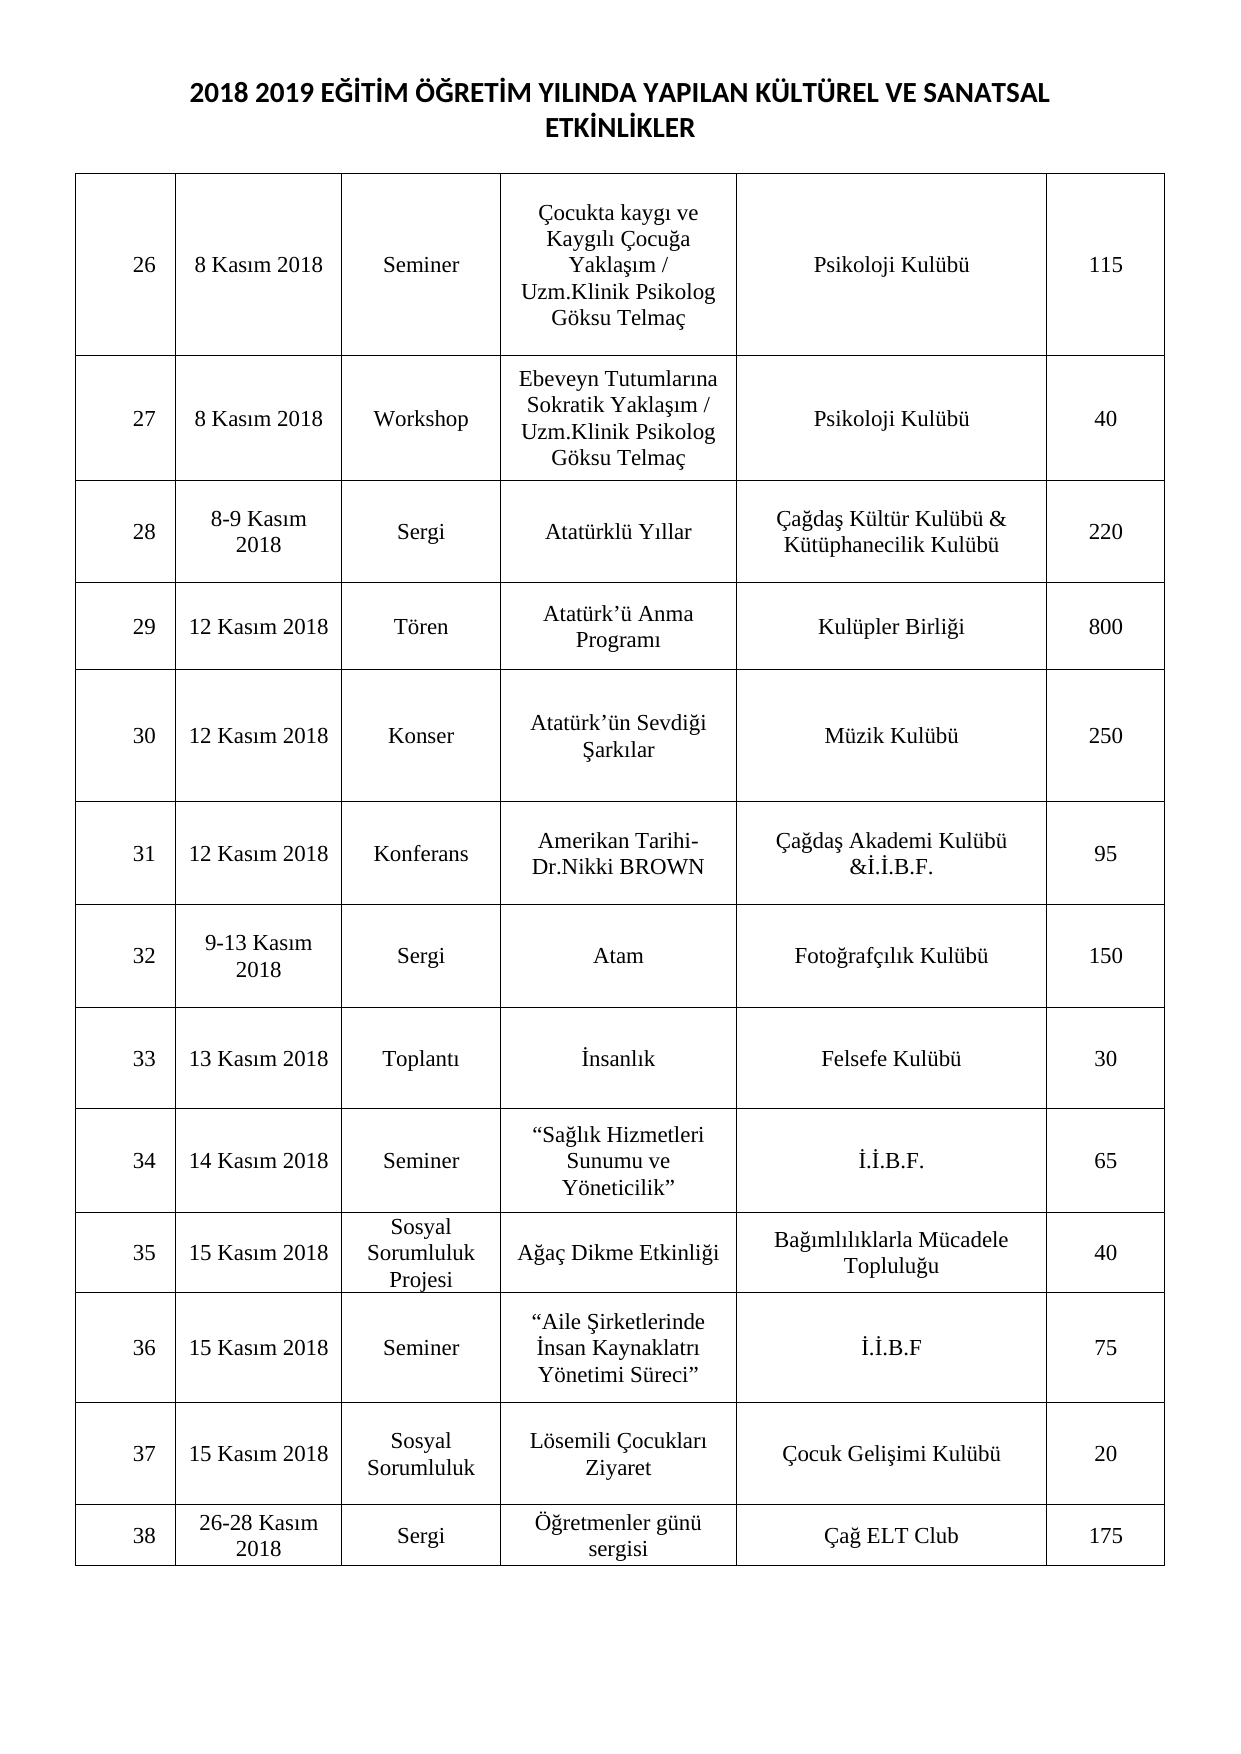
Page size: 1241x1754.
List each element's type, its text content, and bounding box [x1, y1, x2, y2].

table_cell Atam [501, 905, 736, 1007]
table_cell Sosyal Sorumluluk Projesi [342, 1213, 500, 1292]
table_cell 31 [76, 802, 175, 904]
table_cell 29 [76, 583, 175, 669]
table_cell 14 Kasım 2018 [176, 1109, 341, 1212]
table_cell 36 [76, 1293, 175, 1402]
table_cell Kulüpler Birliği [737, 583, 1046, 669]
table_cell Sergi [342, 481, 500, 582]
table_cell 9-13 Kasım 2018 [176, 905, 341, 1007]
table_cell 40 [1047, 1213, 1164, 1292]
table_cell Sergi [342, 1505, 500, 1565]
table_cell İ.İ.B.F [737, 1293, 1046, 1402]
table_cell 115 [1047, 174, 1164, 355]
table_cell Çağdaş Akademi Kulübü &İ.İ.B.F. [737, 802, 1046, 904]
table_cell 40 [1047, 356, 1164, 479]
table_cell 12 Kasım 2018 [176, 583, 341, 669]
table_cell “Aile Şirketlerinde İnsan Kaynaklatrı Yönetimi Süreci” [501, 1293, 736, 1402]
table_cell 33 [76, 1008, 175, 1108]
table_cell Psikoloji Kulübü [737, 356, 1046, 479]
table_cell 250 [1047, 670, 1164, 801]
table_cell Psikoloji Kulübü [737, 174, 1046, 355]
table_cell Atatürk’ün Sevdiği Şarkılar [501, 670, 736, 801]
table_cell Atatürklü Yıllar [501, 481, 736, 582]
table_cell 37 [76, 1403, 175, 1504]
table_cell Fotoğrafçılık Kulübü [737, 905, 1046, 1007]
table_cell 12 Kasım 2018 [176, 670, 341, 801]
table_cell Öğretmenler günü sergisi [501, 1505, 736, 1565]
table_cell 27 [76, 356, 175, 479]
table_cell 32 [76, 905, 175, 1007]
table_cell Konser [342, 670, 500, 801]
table_cell Atatürk’ü Anma Programı [501, 583, 736, 669]
table_cell Sosyal Sorumluluk [342, 1403, 500, 1504]
table_cell Bağımlılıklarla Mücadele Topluluğu [737, 1213, 1046, 1292]
table_cell 12 Kasım 2018 [176, 802, 341, 904]
table_cell Çağ ELT Club [737, 1505, 1046, 1565]
table_cell Çocuk Gelişimi Kulübü [737, 1403, 1046, 1504]
table_cell 8-9 Kasım 2018 [176, 481, 341, 582]
table_cell Seminer [342, 174, 500, 355]
table_cell Çağdaş Kültür Kulübü & Kütüphanecilik Kulübü [737, 481, 1046, 582]
table_cell 15 Kasım 2018 [176, 1293, 341, 1402]
table_cell 95 [1047, 802, 1164, 904]
table_cell 30 [76, 670, 175, 801]
table_cell 38 [76, 1505, 175, 1565]
table_cell 28 [76, 481, 175, 582]
table_cell 150 [1047, 905, 1164, 1007]
table_cell Seminer [342, 1109, 500, 1212]
table_cell 75 [1047, 1293, 1164, 1402]
table_cell Amerikan Tarihi- Dr.Nikki BROWN [501, 802, 736, 904]
table_cell 35 [76, 1213, 175, 1292]
table_cell Müzik Kulübü [737, 670, 1046, 801]
table_cell 220 [1047, 481, 1164, 582]
table_cell Sergi [342, 905, 500, 1007]
table_cell “Sağlık Hizmetleri Sunumu ve Yöneticilik” [501, 1109, 736, 1212]
table_cell 13 Kasım 2018 [176, 1008, 341, 1108]
table_cell Tören [342, 583, 500, 669]
table_cell Konferans [342, 802, 500, 904]
table_cell Felsefe Kulübü [737, 1008, 1046, 1108]
table_cell Ağaç Dikme Etkinliği [501, 1213, 736, 1292]
table_cell 26-28 Kasım 2018 [176, 1505, 341, 1565]
table_cell 30 [1047, 1008, 1164, 1108]
table_cell 8 Kasım 2018 [176, 356, 341, 479]
table_cell 800 [1047, 583, 1164, 669]
table_cell Ebeveyn Tutumlarına Sokratik Yaklaşım / Uzm.Klinik Psikolog Göksu Telmaç [501, 356, 736, 479]
table_cell İnsanlık [501, 1008, 736, 1108]
table_cell 175 [1047, 1505, 1164, 1565]
table_cell 26 [76, 174, 175, 355]
table_cell 65 [1047, 1109, 1164, 1212]
table_cell 34 [76, 1109, 175, 1212]
table_cell Toplantı [342, 1008, 500, 1108]
table_cell 15 Kasım 2018 [176, 1213, 341, 1292]
table_cell 8 Kasım 2018 [176, 174, 341, 355]
table_cell İ.İ.B.F. [737, 1109, 1046, 1212]
table_cell Seminer [342, 1293, 500, 1402]
table_cell Lösemili Çocukları Ziyaret [501, 1403, 736, 1504]
table_cell 20 [1047, 1403, 1164, 1504]
table_cell Çocukta kaygı ve Kaygılı Çocuğa Yaklaşım / Uzm.Klinik Psikolog Göksu Telmaç [501, 174, 736, 355]
table_cell Workshop [342, 356, 500, 479]
table_cell 15 Kasım 2018 [176, 1403, 341, 1504]
